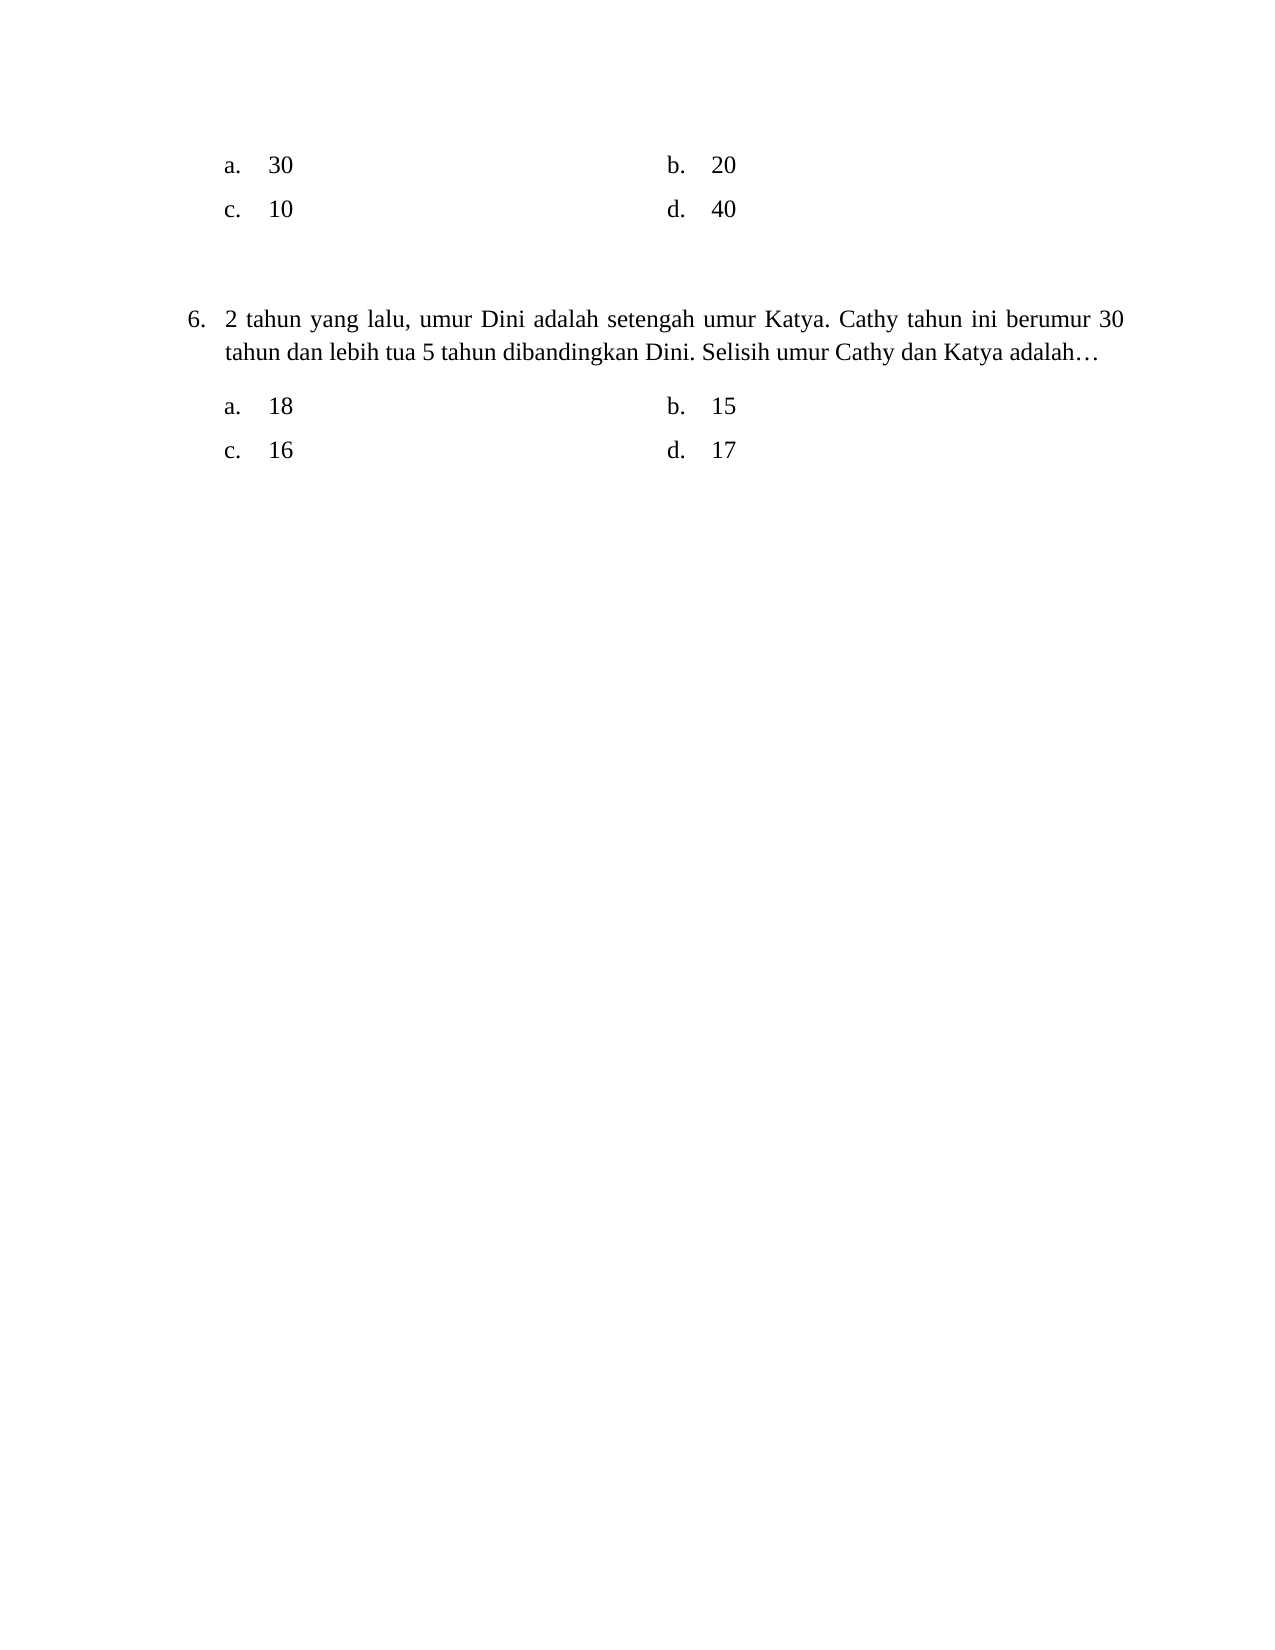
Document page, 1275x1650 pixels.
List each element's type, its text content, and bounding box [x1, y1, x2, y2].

table_cell 17 [667, 435, 1095, 479]
table_header 30 [224, 150, 667, 194]
table_header 15 [667, 391, 1095, 435]
table_cell 40 [667, 194, 1095, 238]
table_header 18 [224, 391, 667, 435]
list 2 tahun yang lalu, umur Dini adalah setengah umur Katya. Cathy tahun ini berumur 30 tahun dan lebih tua 5 tahun dibandingkan Dini. Selisih umur Cathy dan Katya adalah… [187, 304, 1125, 366]
table_cell 16 [224, 435, 667, 479]
table_header 20 [667, 150, 1095, 194]
table_cell 10 [224, 194, 667, 238]
